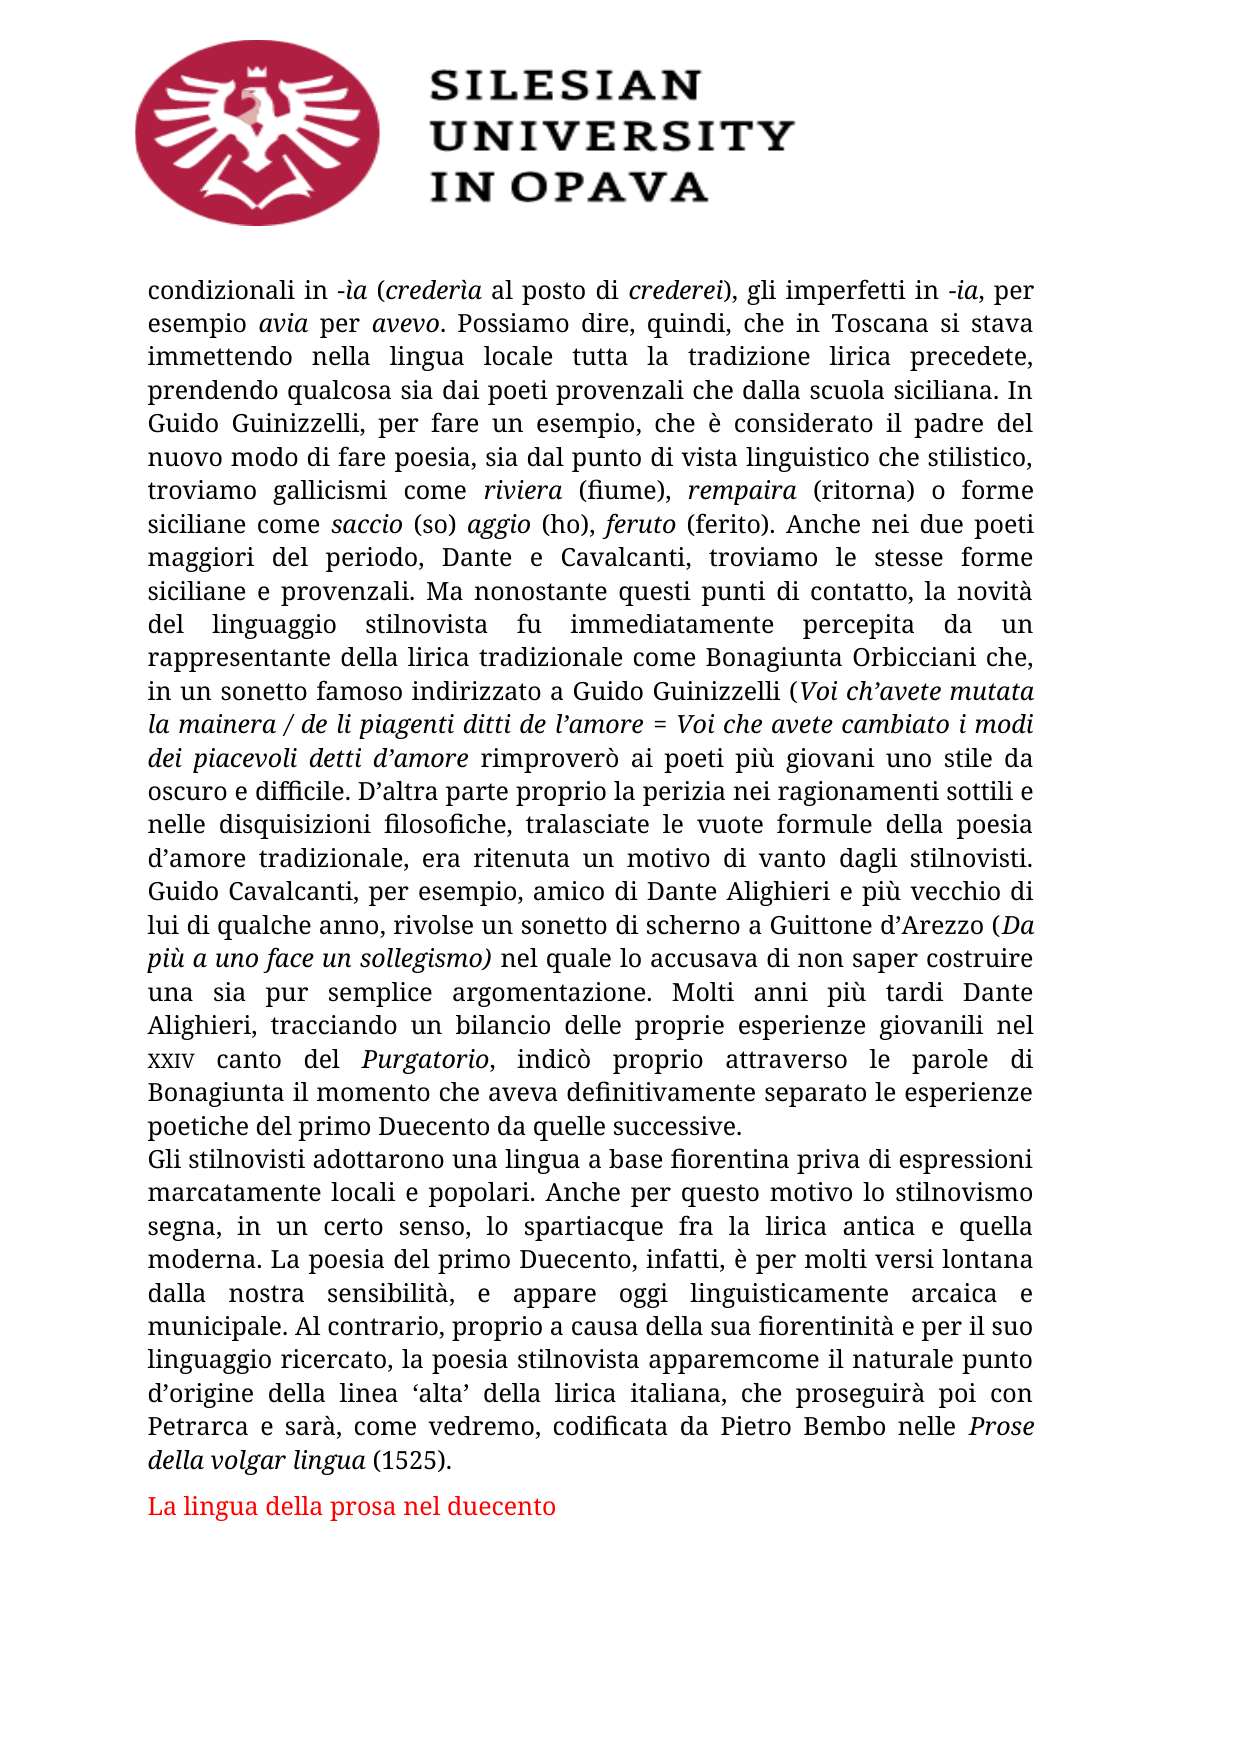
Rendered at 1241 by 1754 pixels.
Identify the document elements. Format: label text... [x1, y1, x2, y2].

text La lingua della prosa nel duecento [147, 1489, 1034, 1522]
text Gli stilnovisti adottarono una lingua a base fiorentina priva di espressioni marcatamente locali e popolari. Anche per questo motivo lo stilnovismo segna, in un certo senso, lo spartiacque fra la lirica antica e quella moderna. La poesia del primo Duecento, infatti, è per molti versi lontana dalla nostra sensibilità, e appare oggi linguisticamente arcaica e municipale. Al contrario, proprio a causa della sua fiorentinità e per il suo linguaggio ricercato, la poesia stilnovista apparemcome il naturale punto d’origine della linea ‘alta’ della lirica italiana, che proseguirà poi con Petrarca e sarà, come vedremo, codificata da Pietro Bembo nelle Prose della volgar lingua (1525). [147, 1142, 1034, 1476]
picture [135, 40, 796, 226]
